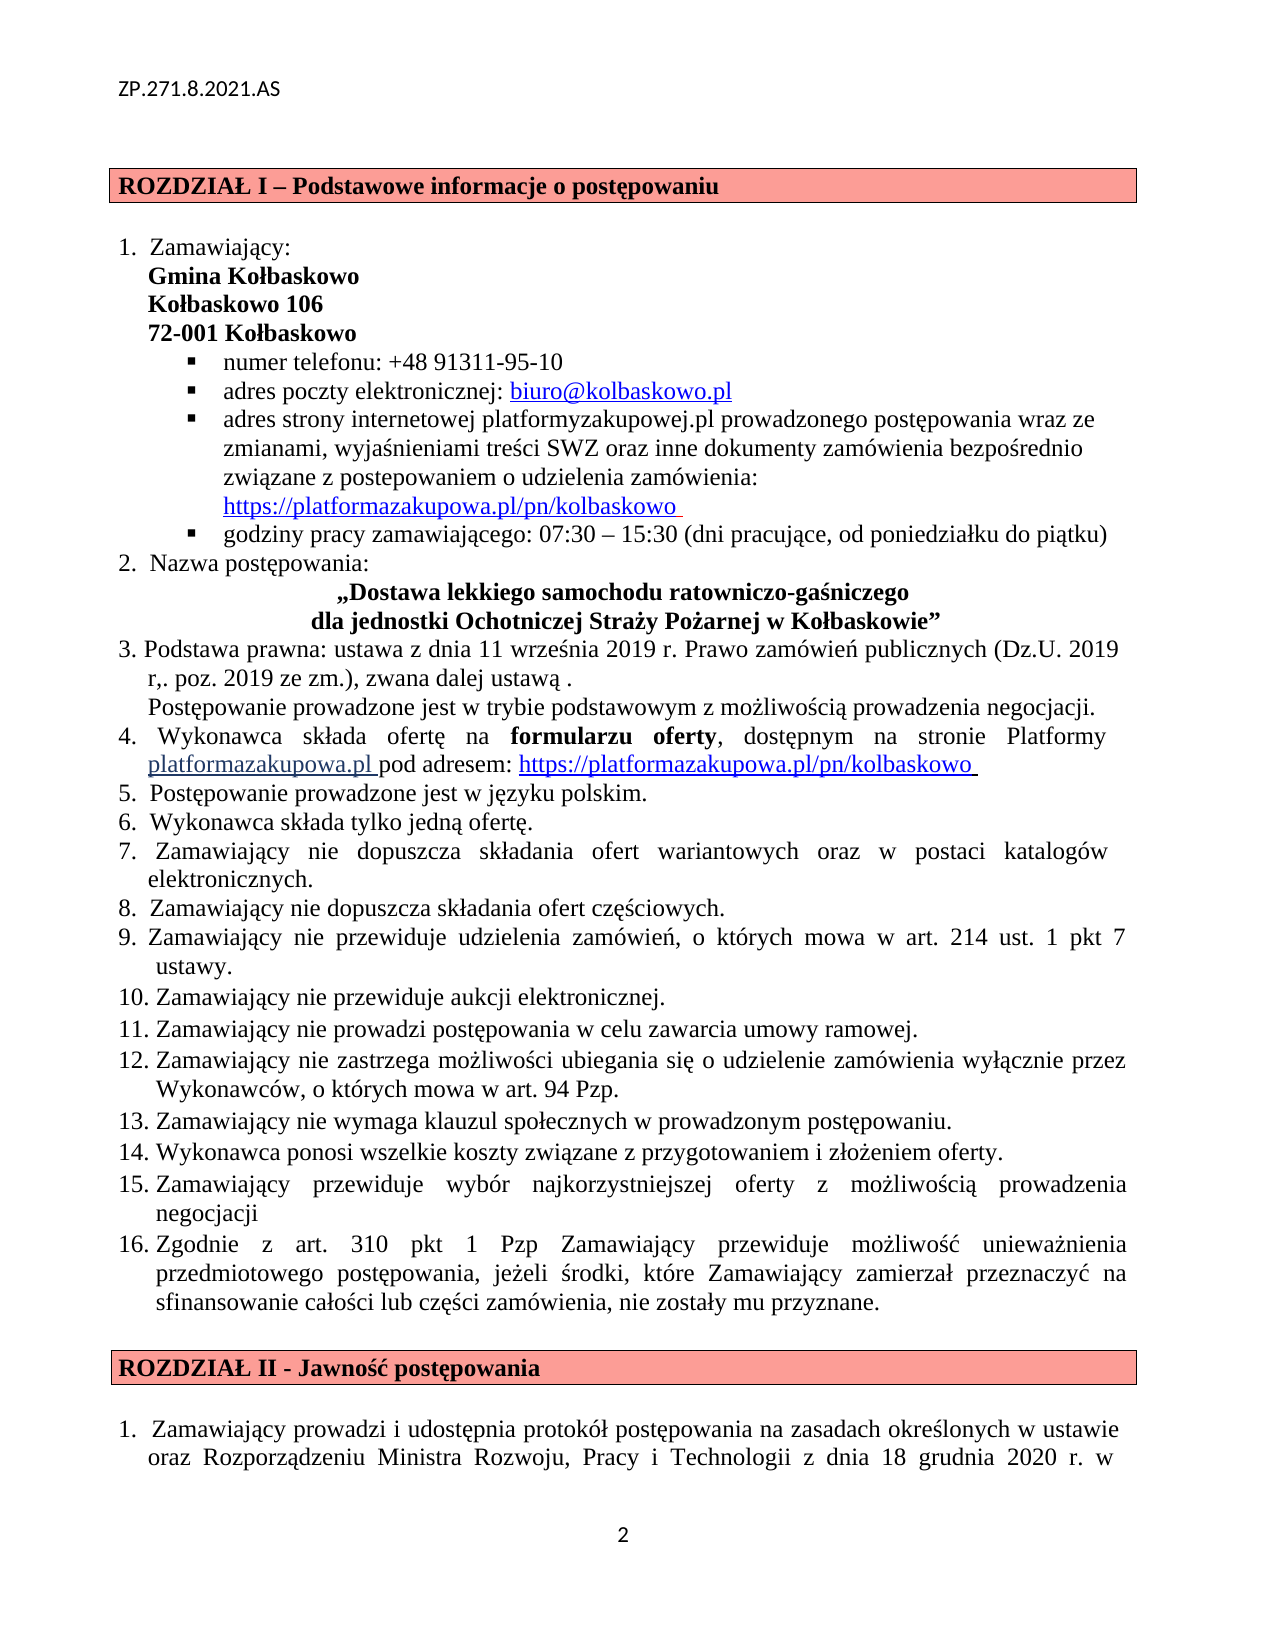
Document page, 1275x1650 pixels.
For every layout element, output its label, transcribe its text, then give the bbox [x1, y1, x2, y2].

list Wykonawca ponosi wszelkie koszty związane z przygotowaniem i złożeniem oferty. [118, 1137, 1127, 1166]
list Zamawiający przewiduje wybór najkorzystniejszej oferty z możliwością prowadzenia negocjacji [118, 1169, 1127, 1226]
text ROZDZIAŁ I – Podstawowe informacje o postępowaniu [110, 169, 1136, 202]
list adres strony internetowej platformyzakupowej.pl prowadzonego postępowania wraz ze zmianami, wyjaśnieniami treści SWZ oraz inne dokumenty zamówienia bezpośrednio związane z postepowaniem o udzielenia zamówienia: https://platformazakupowa.pl/pn/kolbaskowo [186, 404, 1127, 519]
text 6. Wykonawca składa tylko jedną ofertę. [118, 807, 1127, 836]
text dla jednostki Ochotniczej Straży Pożarnej w Kołbaskowie” [118, 606, 1127, 634]
text 5. Postępowanie prowadzone jest w języku polskim. [118, 778, 1127, 807]
list Zamawiający nie prowadzi postępowania w celu zawarcia umowy ramowej. [118, 1014, 1127, 1043]
list Zamawiający nie zastrzega możliwości ubiegania się o udzielenie zamówienia wyłącznie przez Wykonawców, o których mowa w art. 94 Pzp. [118, 1046, 1127, 1103]
list Zamawiający nie przewiduje aukcji elektronicznej. [118, 982, 1127, 1011]
text ROZDZIAŁ II - Jawność postępowania [112, 1351, 1136, 1384]
text 2. Nazwa postępowania: [118, 548, 1127, 577]
text Postępowanie prowadzone jest w trybie podstawowym z możliwością prowadzenia negocjacji. [118, 692, 1127, 721]
text 8. Zamawiający nie dopuszcza składania ofert częściowych. [118, 893, 1127, 922]
text Kołbaskowo 106 [118, 289, 1127, 318]
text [118, 1414, 1127, 1471]
list godziny pracy zamawiającego: 07:30 – 15:30 (dni pracujące, od poniedziałku do piątku) [186, 519, 1127, 548]
list Zamawiający nie przewiduje udzielenia zamówień, o których mowa w art. 214 ust. 1 pkt 7 ustawy. [118, 922, 1127, 979]
text 72-001 Kołbaskowo [118, 318, 1127, 347]
list Zamawiający nie wymaga klauzul społecznych w prowadzonym postępowaniu. [118, 1106, 1127, 1134]
text 4. Wykonawca składa ofertę na formularzu oferty, dostępnym na stronie Platformy platformazakupowa.pl pod adresem: https://platformazakupowa.pl/pn/kolbaskowo [118, 721, 1127, 778]
text „Dostawa lekkiego samochodu ratowniczo-gaśniczego [118, 577, 1127, 606]
text 7. Zamawiający nie dopuszcza składania ofert wariantowych oraz w postaci katalogów elektronicznych. [118, 836, 1127, 893]
text 1. Zamawiający: [118, 232, 1127, 261]
text Gmina Kołbaskowo [118, 261, 1127, 289]
list adres poczty elektronicznej: biuro@kolbaskowo.pl [186, 376, 1127, 404]
list numer telefonu: +48 91311-95-10 [186, 347, 1127, 376]
list Zgodnie z art. 310 pkt 1 Pzp Zamawiający przewiduje możliwość unieważnienia przedmiotowego postępowania, jeżeli środki, które Zamawiający zamierzał przeznaczyć na sfinansowanie całości lub części zamówienia, nie zostały mu przyznane. [118, 1229, 1127, 1316]
text 3. Podstawa prawna: ustawa z dnia 11 września 2019 r. Prawo zamówień publicznych (Dz.U. 2019 r,. poz. 2019 ze zm.), zwana dalej ustawą . [118, 634, 1127, 692]
